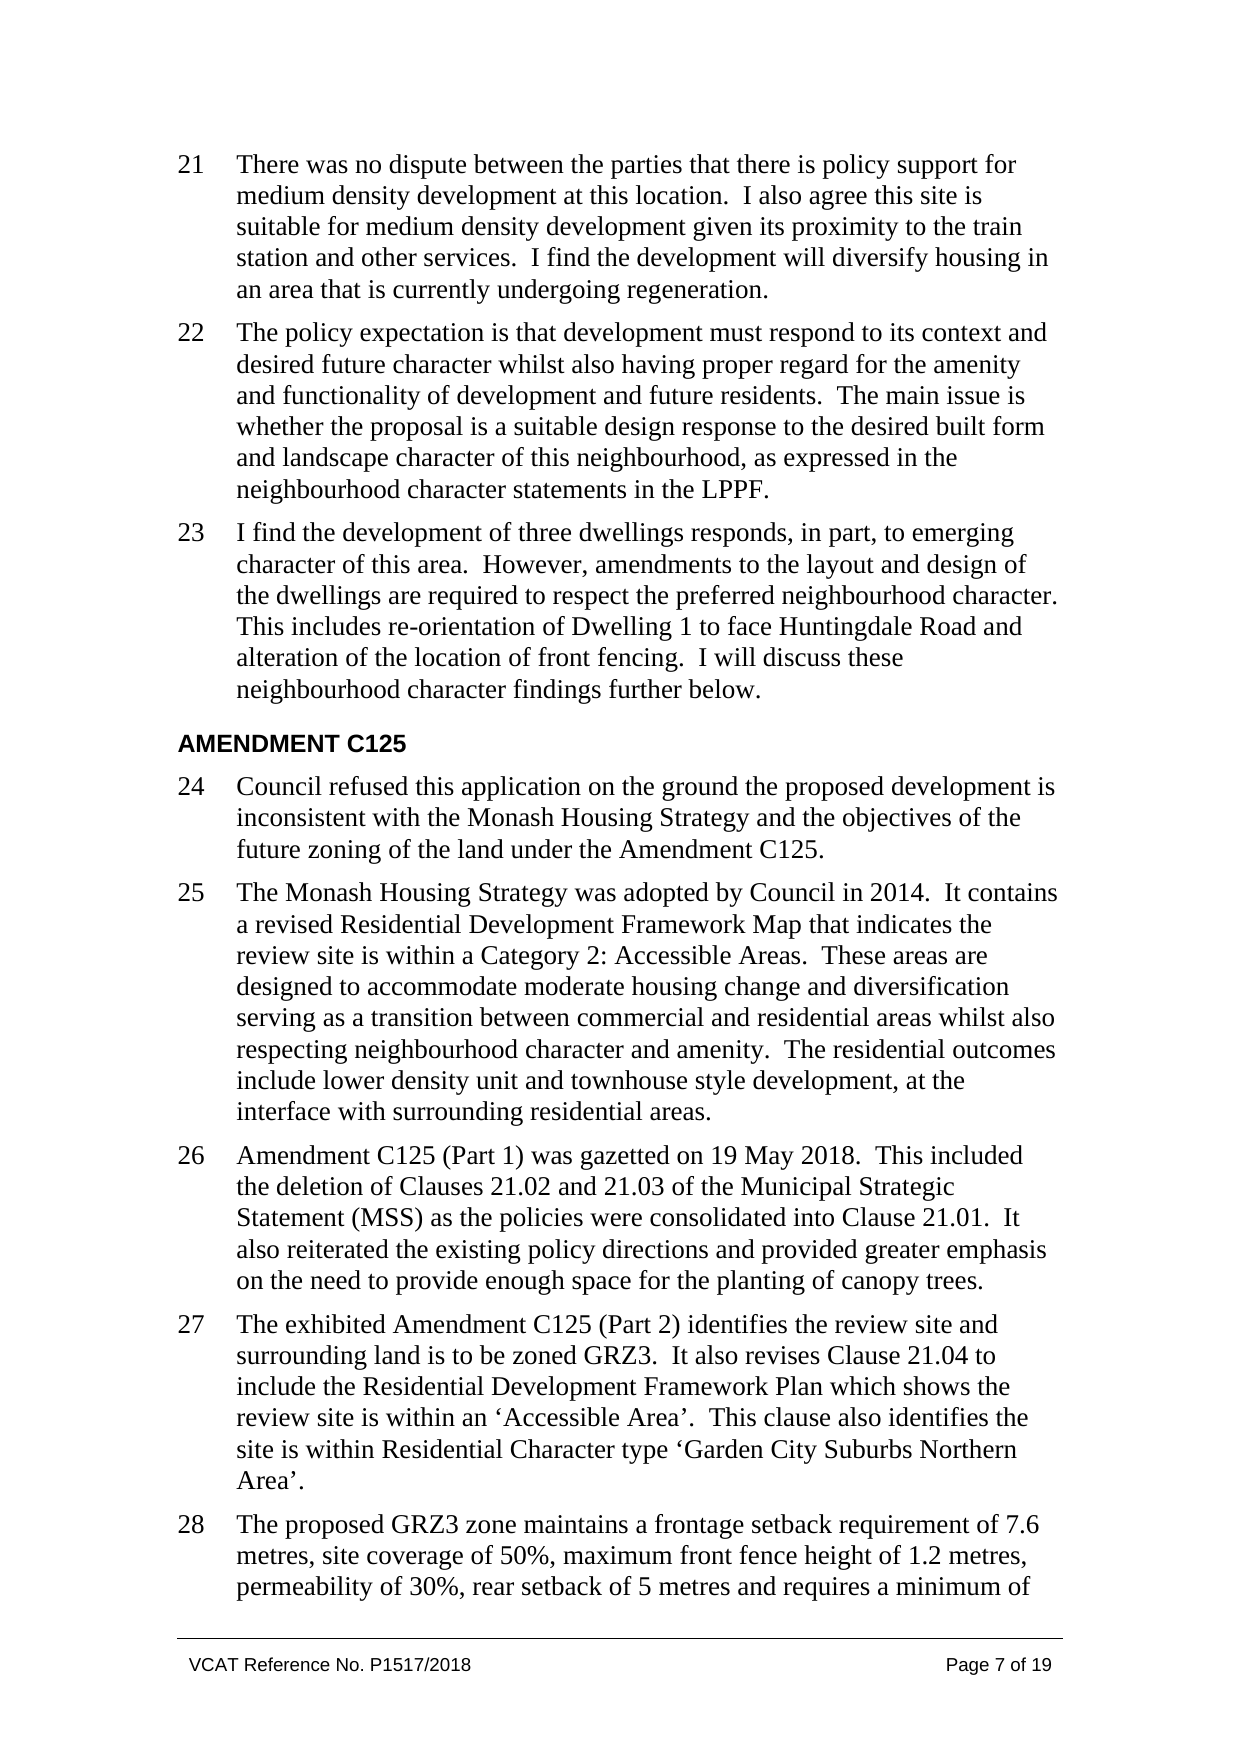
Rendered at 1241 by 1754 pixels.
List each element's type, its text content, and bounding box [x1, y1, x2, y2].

text Amendment C125 (Part 1) was gazetted on 19 May 2018. This included the deletion of Clauses 21.02 and 21.03 of the Municipal Strategic Statement (MSS) as the policies were consolidated into Clause 21.01. It also reiterated the existing policy directions and provided greater emphasis on the need to provide enough space for the planting of canopy trees. [177, 1139, 1063, 1295]
text There was no dispute between the parties that there is policy support for medium density development at this location. I also agree this site is suitable for medium density development given its proximity to the train station and other services. I find the development will diversify housing in an area that is currently undergoing regeneration. [177, 148, 1063, 304]
subtitle Amendment C125 [177, 729, 1063, 758]
text The policy expectation is that development must respond to its context and desired future character whilst also having proper regard for the amenity and functionality of development and future residents. The main issue is whether the proposal is a suitable design response to the desired built form and landscape character of this neighbourhood, as expressed in the neighbourhood character statements in the LPPF. [177, 316, 1063, 504]
text The exhibited Amendment C125 (Part 2) identifies the review site and surrounding land is to be zoned GRZ3. It also revises Clause 21.04 to include the Residential Development Framework Plan which shows the review site is within an ‘Accessible Area’. This clause also identifies the site is within Residential Character type ‘Garden City Suburbs Northern Area’. [177, 1308, 1063, 1495]
text Council refused this application on the ground the proposed development is inconsistent with the Monash Housing Strategy and the objectives of the future zoning of the land under the Amendment C125. [177, 770, 1063, 864]
text The Monash Housing Strategy was adopted by Council in 2014. It contains a revised Residential Development Framework Map that indicates the review site is within a Category 2: Accessible Areas. These areas are designed to accommodate moderate housing change and diversification serving as a transition between commercial and residential areas whilst also respecting neighbourhood character and amenity. The residential outcomes include lower density unit and townhouse style development, at the interface with surrounding residential areas. [177, 876, 1063, 1126]
text I find the development of three dwellings responds, in part, to emerging character of this area. However, amendments to the layout and design of the dwellings are required to respect the preferred neighbourhood character. This includes re-orientation of Dwelling 1 to face Huntingdale Road and alteration of the location of front fencing. I will discuss these neighbourhood character findings further below. [177, 516, 1063, 704]
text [177, 1508, 1063, 1601]
